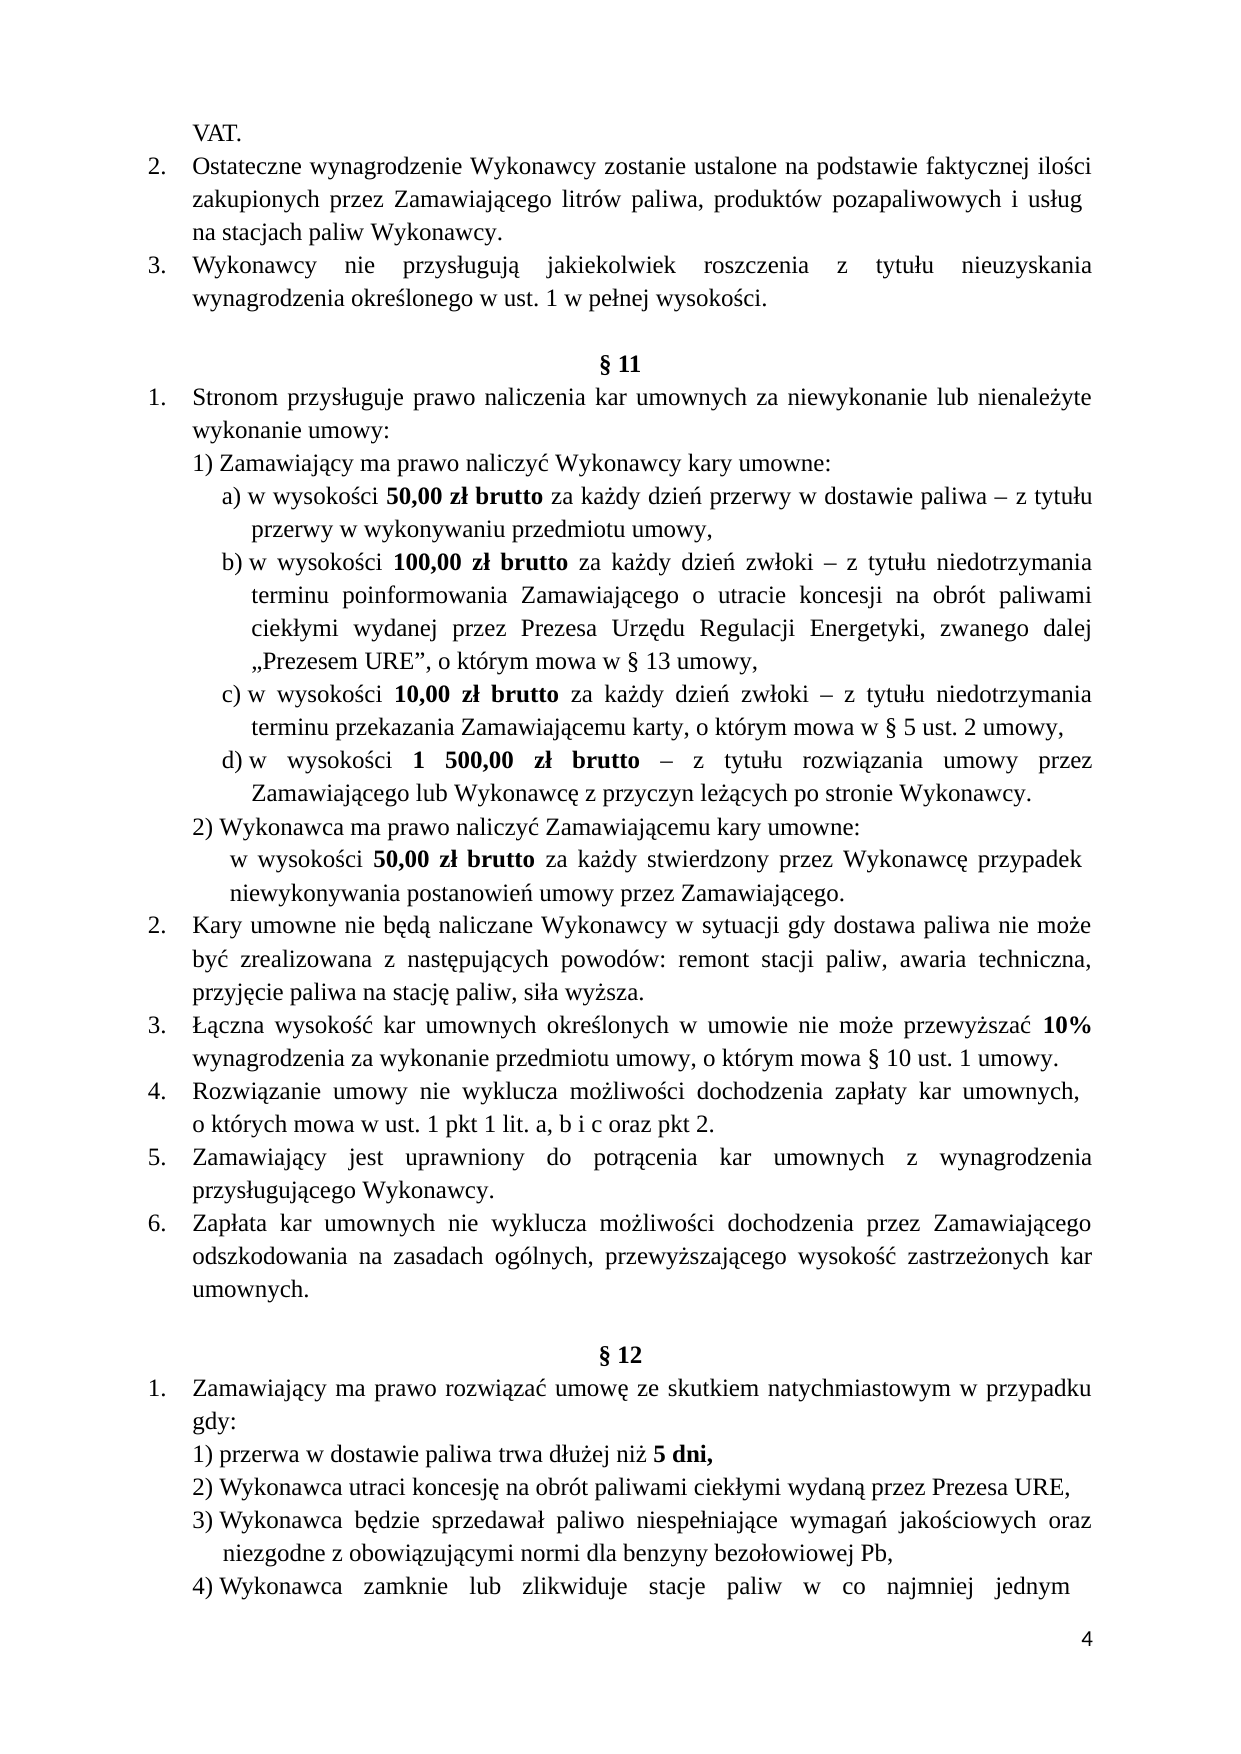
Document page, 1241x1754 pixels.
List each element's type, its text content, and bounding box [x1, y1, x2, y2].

list Stronom przysługuje prawo naliczenia kar umownych za niewykonanie lub nienależyte wykonanie umowy: [148, 382, 1092, 444]
list Kary umowne nie będą naliczane Wykonawcy w sytuacji gdy dostawa paliwa nie może być zrealizowana z następujących powodów: remont stacji paliw, awaria techniczna, przyjęcie paliwa na stację paliw, siła wyższa. [148, 911, 1092, 1005]
list Łączna wysokość kar umownych określonych w umowie nie może przewyższać 10% wynagrodzenia za wykonanie przedmiotu umowy, o którym mowa § 10 ust. 1 umowy. [148, 1010, 1092, 1071]
text § 11 [148, 349, 1092, 378]
list w wysokości 1 500,00 zł brutto – z tytułu rozwiązania umowy przez Zamawiającego lub Wykonawcę z przyczyn leżących po stronie Wykonawcy. [222, 746, 1092, 807]
list Rozwiązanie umowy nie wyklucza możliwości dochodzenia zapłaty kar umownych, o których mowa w ust. 1 pkt 1 lit. a, b i c oraz pkt 2. [148, 1076, 1092, 1137]
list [148, 118, 1092, 147]
list w wysokości 100,00 zł brutto za każdy dzień zwłoki – z tytułu niedotrzymania terminu poinformowania Zamawiającego o utracie koncesji na obrót paliwami ciekłymi wydanej przez Prezesa Urzędu Regulacji Energetyki, zwanego dalej „Prezesem URE”, o którym mowa w § 13 umowy, [222, 547, 1092, 675]
list Zamawiający ma prawo rozwiązać umowę ze skutkiem natychmiastowym w przypadku gdy: [148, 1373, 1092, 1435]
list Wykonawca będzie sprzedawał paliwo niespełniające wymagań jakościowych oraz niezgodne z obowiązującymi normi dla benzyny bezołowiowej Pb, [192, 1505, 1092, 1567]
list przerwa w dostawie paliwa trwa dłużej niż 5 dni, [192, 1439, 1092, 1468]
list Zamawiający jest uprawniony do potrącenia kar umownych z wynagrodzenia przysługującego Wykonawcy. [148, 1142, 1092, 1203]
list Zapłata kar umownych nie wyklucza możliwości dochodzenia przez Zamawiającego odszkodowania na zasadach ogólnych, przewyższającego wysokość zastrzeżonych kar umownych. [148, 1208, 1092, 1303]
list Wykonawcy nie przysługują jakiekolwiek roszczenia z tytułu nieuzyskania wynagrodzenia określonego w ust. 1 w pełnej wysokości. [148, 250, 1092, 312]
list w wysokości 10,00 zł brutto za każdy dzień zwłoki – z tytułu niedotrzymania terminu przekazania Zamawiającemu karty, o którym mowa w § 5 ust. 2 umowy, [222, 679, 1092, 741]
list Wykonawca ma prawo naliczyć Zamawiającemu kary umowne: [192, 812, 1092, 840]
list Wykonawca utraci koncesję na obrót paliwami ciekłymi wydaną przez Prezesa URE, [192, 1472, 1092, 1501]
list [192, 1571, 1092, 1600]
text w wysokości 50,00 zł brutto za każdy stwierdzony przez Wykonawcę przypadek niewykonywania postanowień umowy przez Zamawiającego. [229, 844, 1092, 906]
text § 12 [148, 1340, 1092, 1369]
list w wysokości 50,00 zł brutto za każdy dzień przerwy w dostawie paliwa – z tytułu przerwy w wykonywaniu przedmiotu umowy, [222, 481, 1092, 543]
list Zamawiający ma prawo naliczyć Wykonawcy kary umowne: [192, 448, 1092, 477]
list Ostateczne wynagrodzenie Wykonawcy zostanie ustalone na podstawie faktycznej ilości zakupionych przez Zamawiającego litrów paliwa, produktów pozapaliwowych i usług na stacjach paliw Wykonawcy. [148, 151, 1092, 246]
